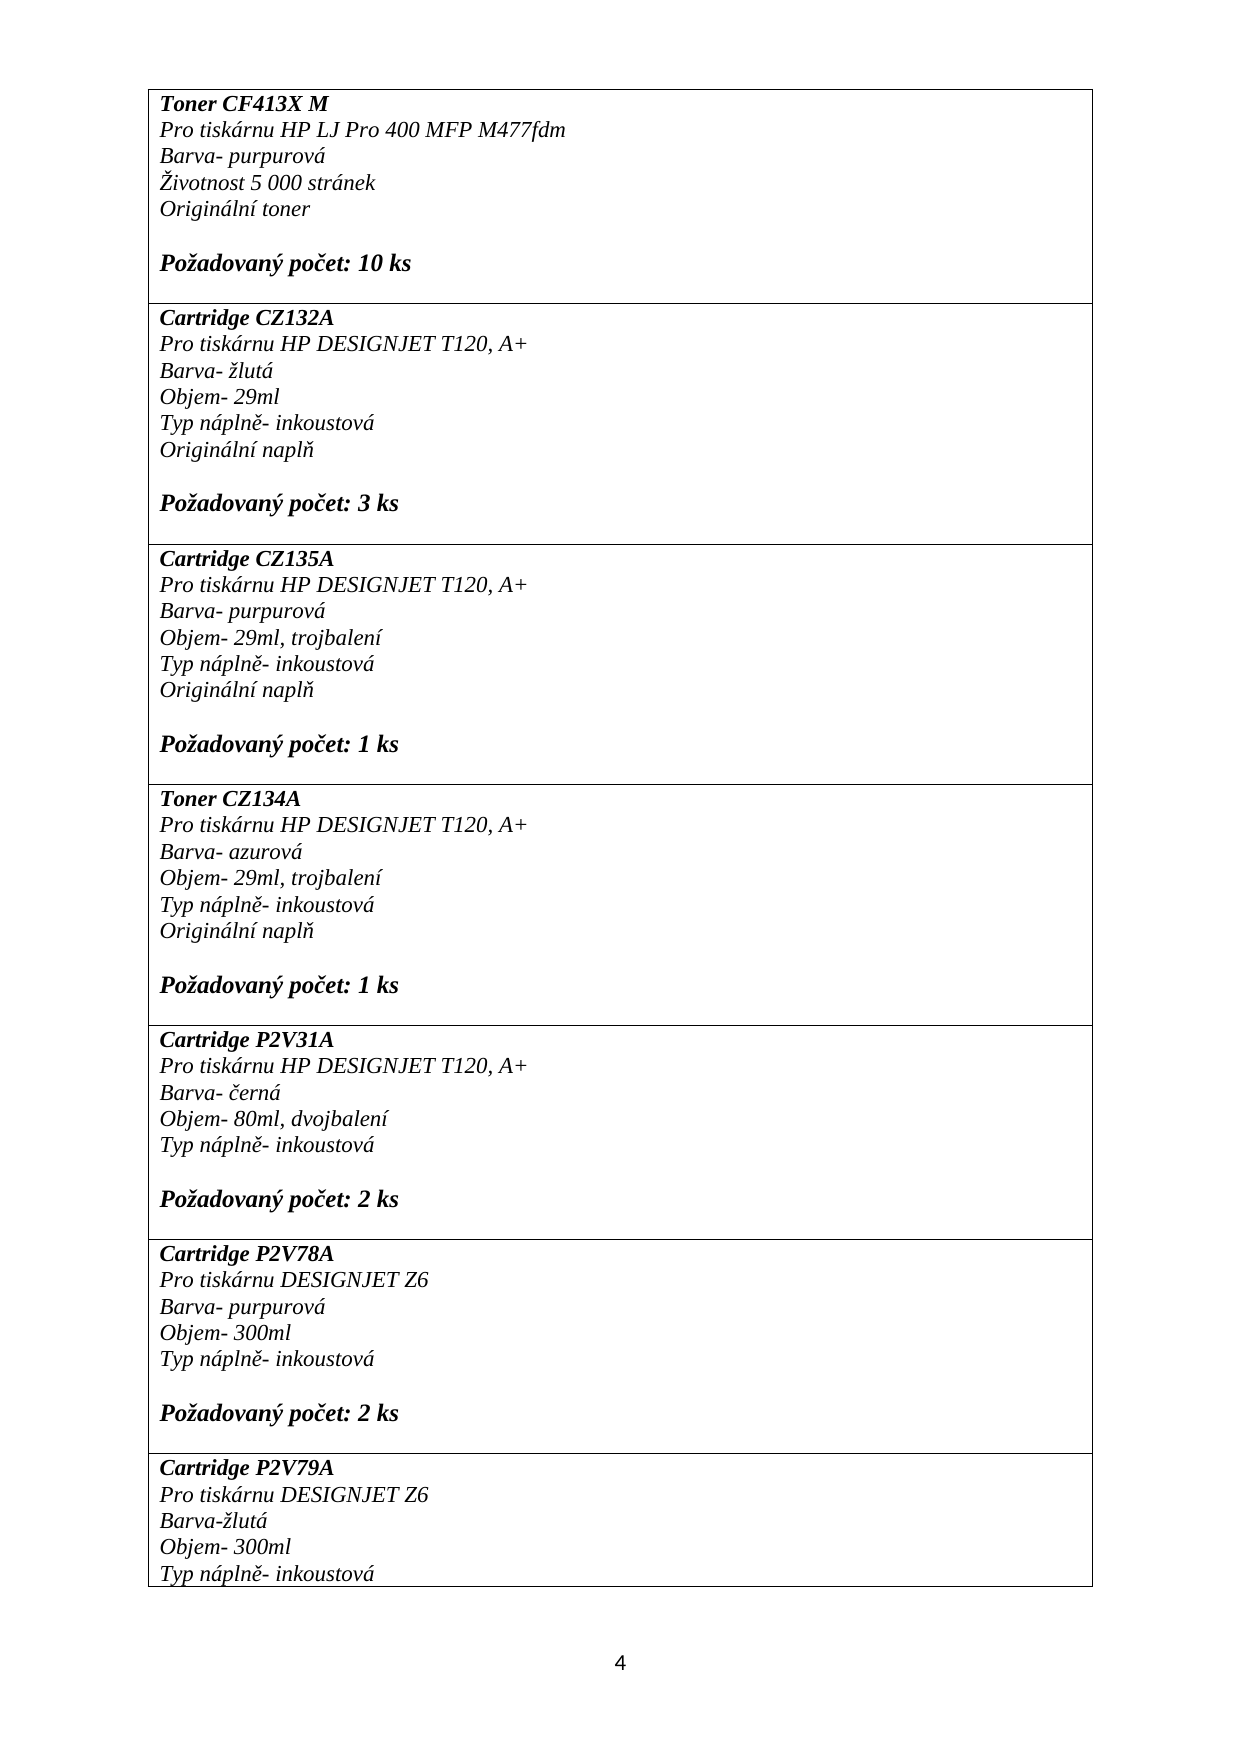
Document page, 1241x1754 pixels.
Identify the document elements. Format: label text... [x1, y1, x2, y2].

table_cell Toner CF413X M Pro tiskárnu HP LJ Pro 400 MFP M477fdm Barva- purpurová Životnost 5 000 stránek Originální toner Požadovaný počet: 10 ks [149, 90, 1092, 303]
table_cell Cartridge P2V78A Pro tiskárnu DESIGNJET Z6 Barva- purpurová Objem- 300ml Typ náplně- inkoustová Požadovaný počet: 2 ks [149, 1240, 1092, 1453]
table_cell Toner CZ134A Pro tiskárnu HP DESIGNJET T120, A+ Barva- azurová Objem- 29ml, trojbalení Typ náplně- inkoustová Originální naplň Požadovaný počet: 1 ks [149, 785, 1092, 1025]
table_cell Cartridge P2V31A Pro tiskárnu HP DESIGNJET T120, A+ Barva- černá Objem- 80ml, dvojbalení Typ náplně- inkoustová Požadovaný počet: 2 ks [149, 1026, 1092, 1239]
table_cell Cartridge CZ135A Pro tiskárnu HP DESIGNJET T120, A+ Barva- purpurová Objem- 29ml, trojbalení Typ náplně- inkoustová Originální naplň Požadovaný počet: 1 ks [149, 545, 1092, 784]
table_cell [149, 1454, 1092, 1586]
table_cell Cartridge CZ132A Pro tiskárnu HP DESIGNJET T120, A+ Barva- žlutá Objem- 29ml Typ náplně- inkoustová Originální naplň Požadovaný počet: 3 ks [149, 304, 1092, 543]
